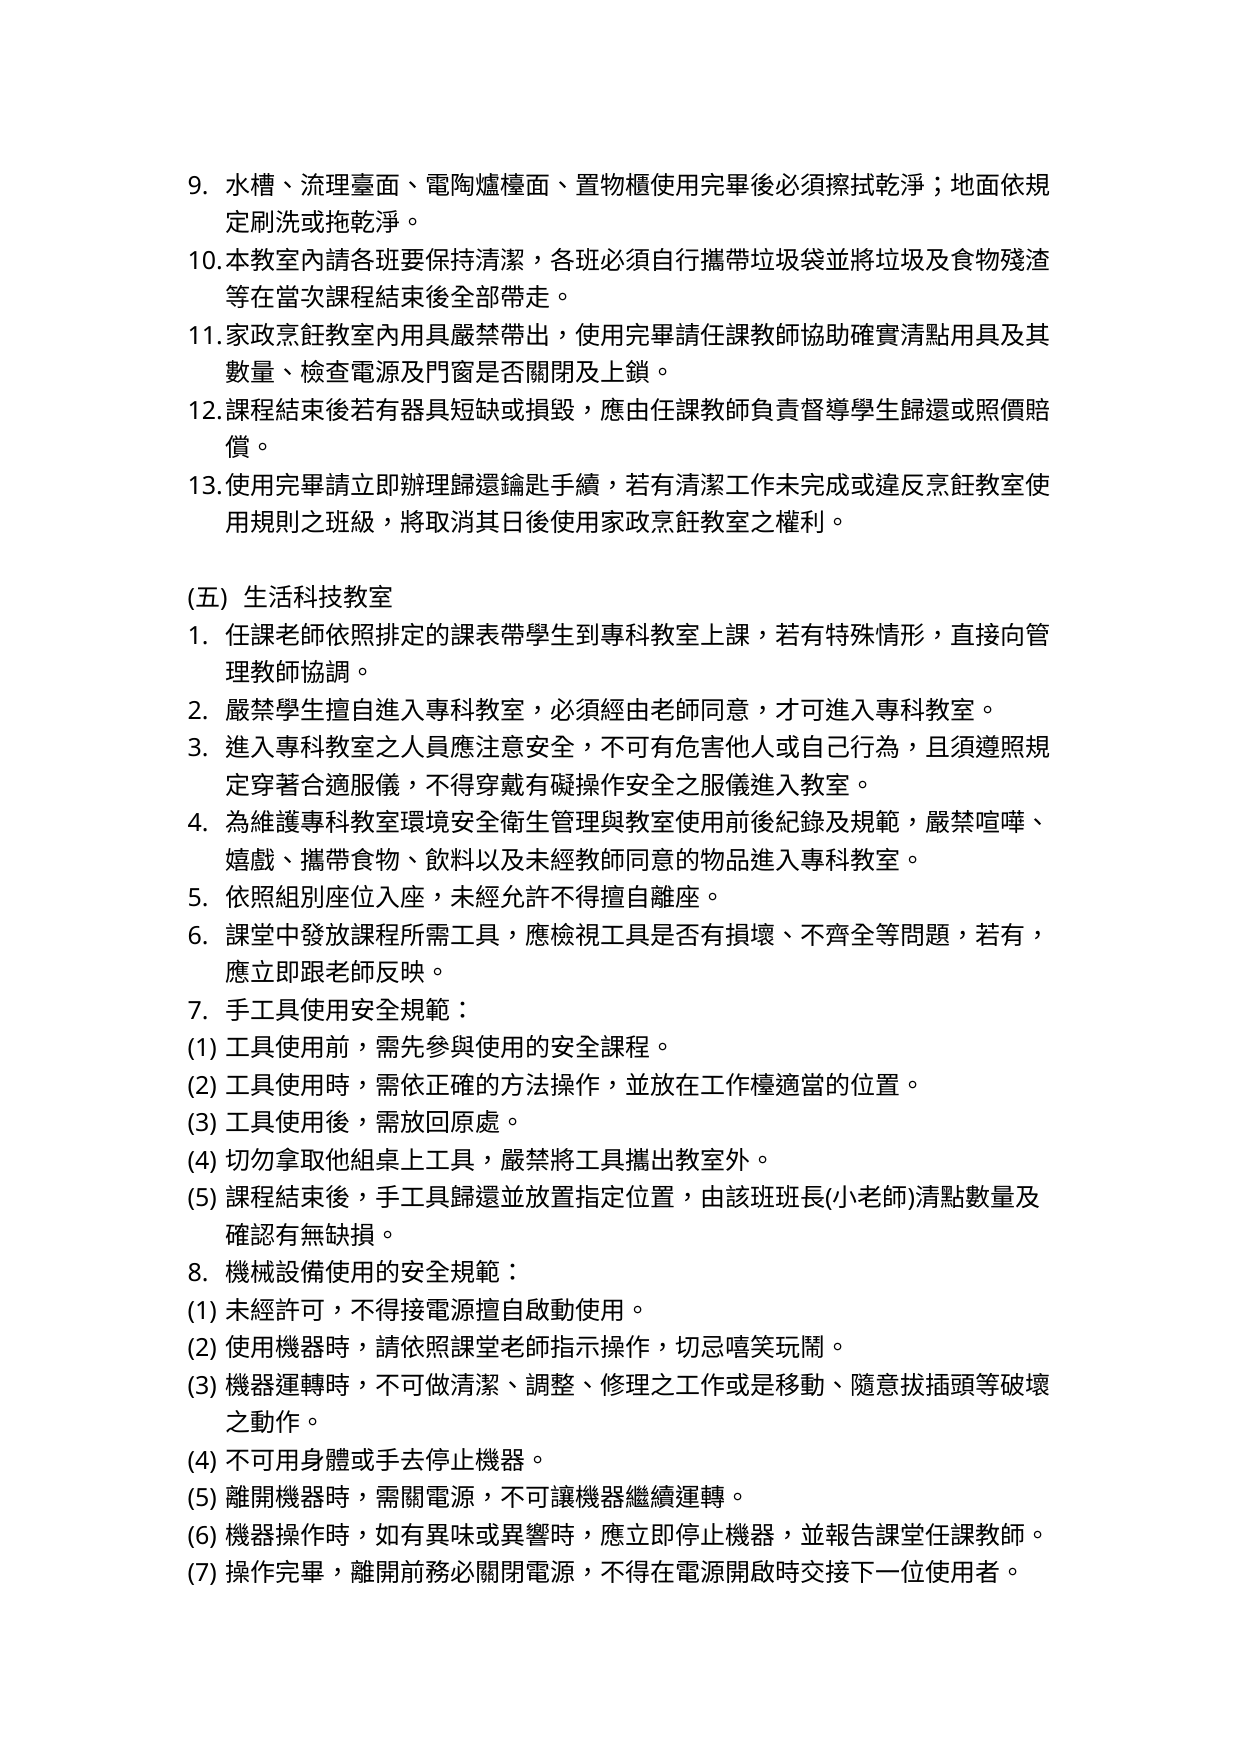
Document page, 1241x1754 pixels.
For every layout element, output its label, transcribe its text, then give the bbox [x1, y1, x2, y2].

list 課程結束後若有器具短缺或損毀，應由任課教師負責督導學生歸還或照價賠償。 [187, 389, 1053, 464]
list 工具使用時，需依正確的方法操作，並放在工作檯適當的位置。 [187, 1064, 1053, 1102]
list 不可用身體或手去停止機器。 [187, 1439, 1053, 1477]
list 工具使用後，需放回原處。 [187, 1102, 1053, 1139]
list 未經許可，不得接電源擅自啟動使用。 [187, 1289, 1053, 1327]
list 使用完畢請立即辦理歸還鑰匙手續，若有清潔工作未完成或違反烹飪教室使用規則之班級，將取消其日後使用家政烹飪教室之權利。 [187, 464, 1053, 539]
list 任課老師依照排定的課表帶學生到專科教室上課，若有特殊情形，直接向管理教師協調。 [187, 614, 1053, 689]
list 水槽、流理臺面、電陶爐檯面、置物櫃使用完畢後必須擦拭乾淨；地面依規定刷洗或拖乾淨。 [187, 164, 1053, 239]
list 嚴禁學生擅自進入專科教室，必須經由老師同意，才可進入專科教室。 [187, 689, 1053, 727]
list 工具使用前，需先參與使用的安全課程。 [187, 1027, 1053, 1064]
list 操作完畢，離開前務必關閉電源，不得在電源開啟時交接下一位使用者。 [187, 1552, 1053, 1589]
list 課堂中發放課程所需工具，應檢視工具是否有損壞、不齊全等問題，若有，應立即跟老師反映。 [187, 914, 1053, 989]
list 為維護專科教室環境安全衛生管理與教室使用前後紀錄及規範，嚴禁喧嘩、嬉戲、攜帶食物、飲料以及未經教師同意的物品進入專科教室。 [187, 802, 1053, 877]
list 手工具使用安全規範： [187, 989, 1053, 1027]
list 使用機器時，請依照課堂老師指示操作，切忌嘻笑玩鬧。 [187, 1327, 1053, 1364]
list 依照組別座位入座，未經允許不得擅自離座。 [187, 877, 1053, 914]
list 進入專科教室之人員應注意安全，不可有危害他人或自己行為，且須遵照規定穿著合適服儀，不得穿戴有礙操作安全之服儀進入教室。 [187, 727, 1053, 802]
list 本教室內請各班要保持清潔，各班必須自行攜帶垃圾袋並將垃圾及食物殘渣等在當次課程結束後全部帶走。 [187, 239, 1053, 314]
list 切勿拿取他組桌上工具，嚴禁將工具攜出教室外。 [187, 1139, 1053, 1177]
list 機器操作時，如有異味或異響時，應立即停止機器，並報告課堂任課教師。 [187, 1514, 1053, 1552]
list 生活科技教室 [187, 577, 1053, 614]
list 機械設備使用的安全規範： [187, 1252, 1053, 1289]
list 家政烹飪教室內用具嚴禁帶出，使用完畢請任課教師協助確實清點用具及其數量、檢查電源及門窗是否關閉及上鎖。 [187, 314, 1053, 389]
list 離開機器時，需關電源，不可讓機器繼續運轉。 [187, 1477, 1053, 1514]
list 機器運轉時，不可做清潔、調整、修理之工作或是移動、隨意拔插頭等破壞之動作。 [187, 1364, 1053, 1439]
list 課程結束後，手工具歸還並放置指定位置，由該班班長(小老師)清點數量及確認有無缺損。 [187, 1177, 1053, 1252]
